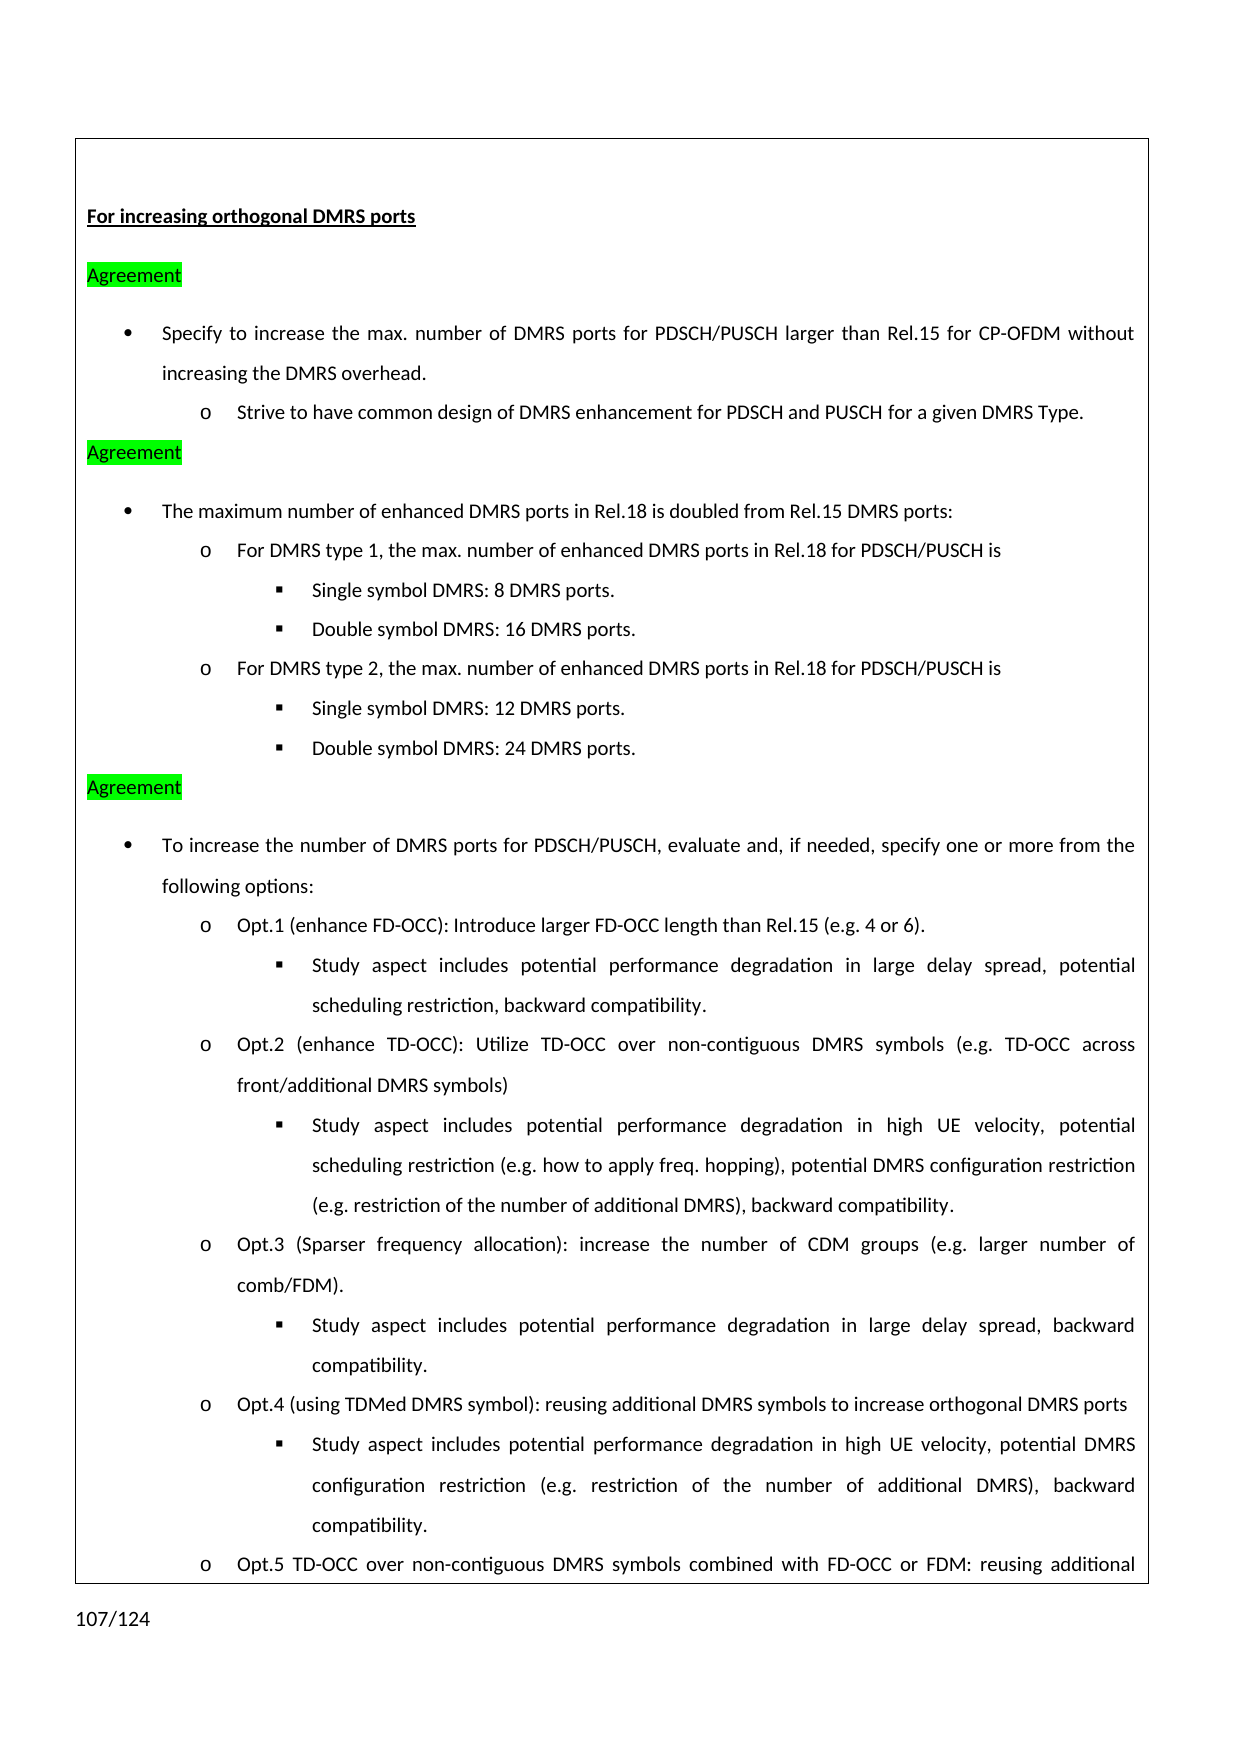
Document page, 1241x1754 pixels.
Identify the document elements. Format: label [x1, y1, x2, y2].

table_header [76, 139, 1148, 1583]
